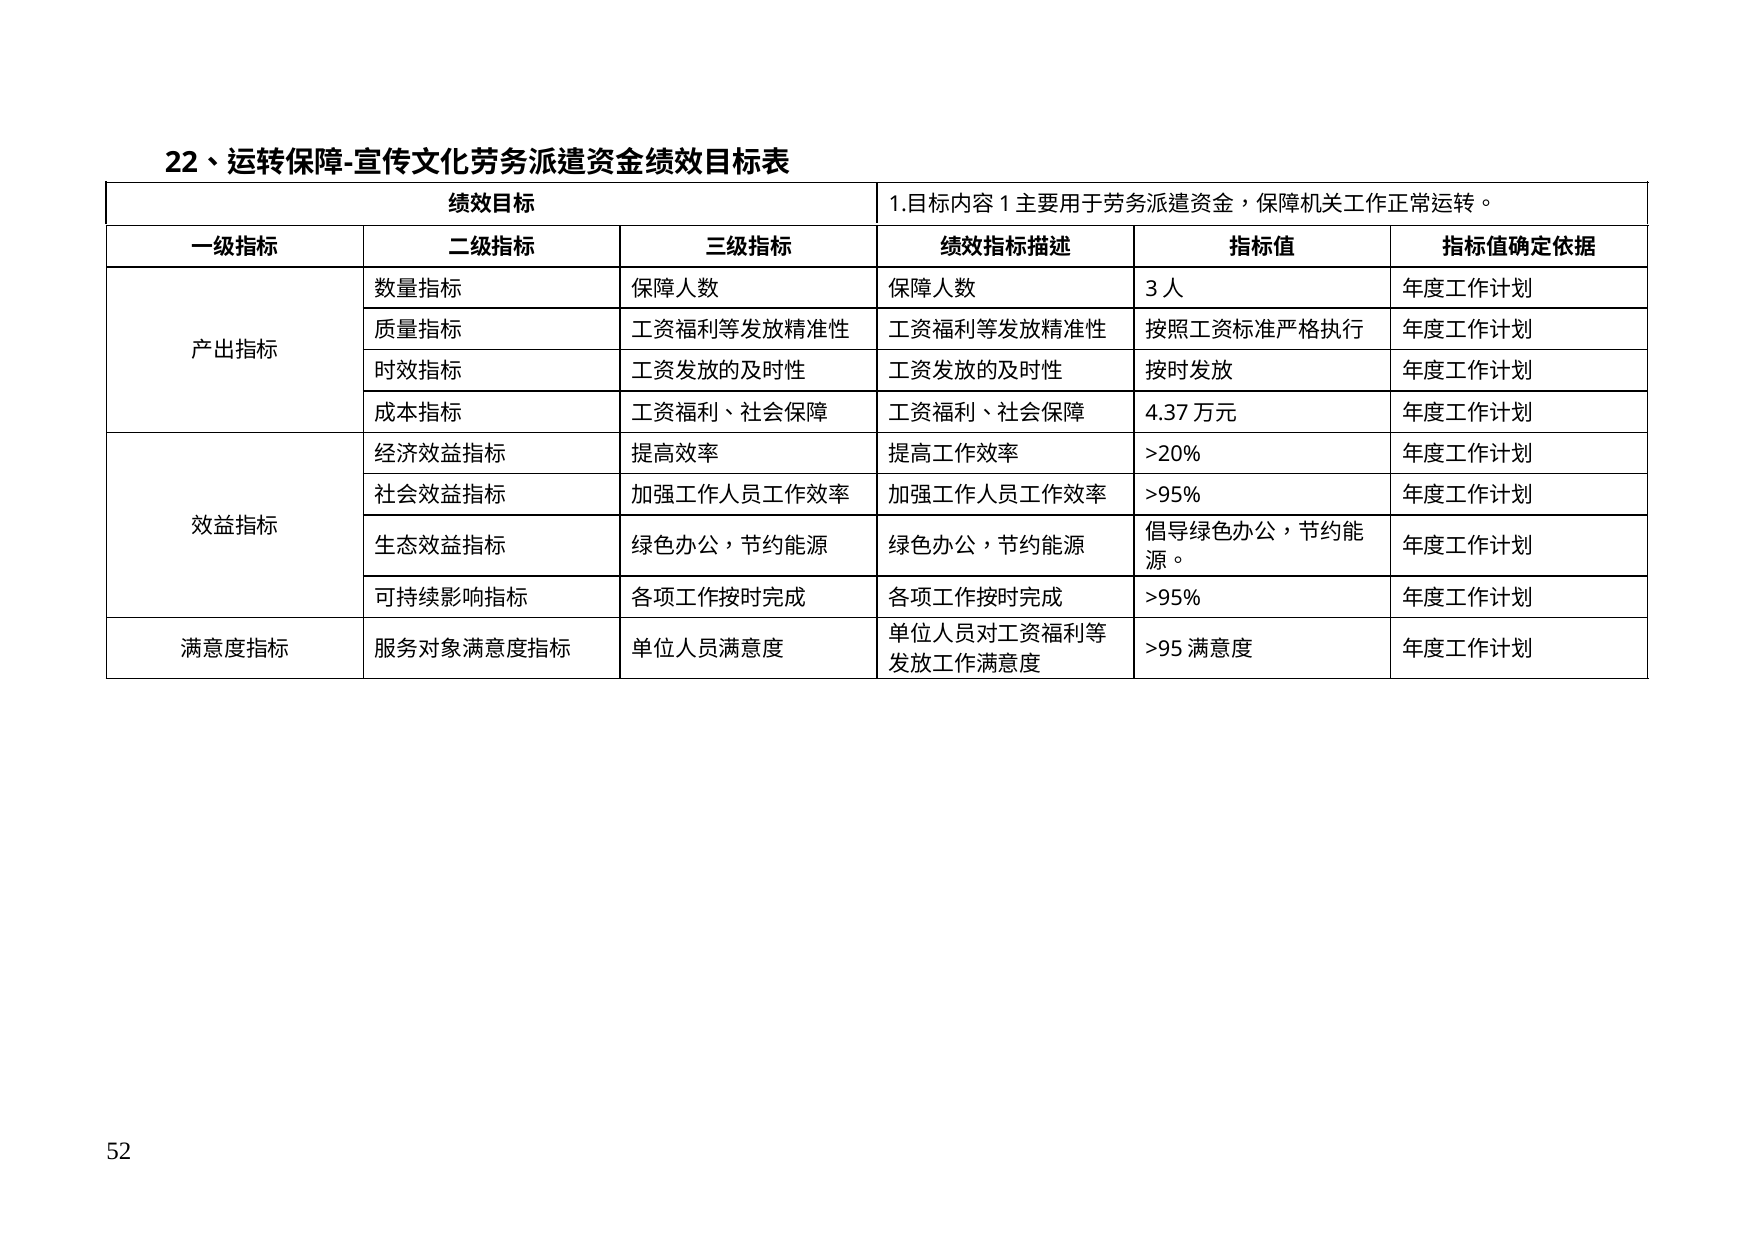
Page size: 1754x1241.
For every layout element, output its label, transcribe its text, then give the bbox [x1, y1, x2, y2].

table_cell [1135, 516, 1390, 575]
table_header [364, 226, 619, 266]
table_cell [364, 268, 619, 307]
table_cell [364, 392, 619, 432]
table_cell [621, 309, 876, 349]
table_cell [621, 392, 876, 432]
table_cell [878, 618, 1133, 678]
text 22、运转保障-宣传文化劳务派遣资金绩效目标表 [106, 142, 1648, 181]
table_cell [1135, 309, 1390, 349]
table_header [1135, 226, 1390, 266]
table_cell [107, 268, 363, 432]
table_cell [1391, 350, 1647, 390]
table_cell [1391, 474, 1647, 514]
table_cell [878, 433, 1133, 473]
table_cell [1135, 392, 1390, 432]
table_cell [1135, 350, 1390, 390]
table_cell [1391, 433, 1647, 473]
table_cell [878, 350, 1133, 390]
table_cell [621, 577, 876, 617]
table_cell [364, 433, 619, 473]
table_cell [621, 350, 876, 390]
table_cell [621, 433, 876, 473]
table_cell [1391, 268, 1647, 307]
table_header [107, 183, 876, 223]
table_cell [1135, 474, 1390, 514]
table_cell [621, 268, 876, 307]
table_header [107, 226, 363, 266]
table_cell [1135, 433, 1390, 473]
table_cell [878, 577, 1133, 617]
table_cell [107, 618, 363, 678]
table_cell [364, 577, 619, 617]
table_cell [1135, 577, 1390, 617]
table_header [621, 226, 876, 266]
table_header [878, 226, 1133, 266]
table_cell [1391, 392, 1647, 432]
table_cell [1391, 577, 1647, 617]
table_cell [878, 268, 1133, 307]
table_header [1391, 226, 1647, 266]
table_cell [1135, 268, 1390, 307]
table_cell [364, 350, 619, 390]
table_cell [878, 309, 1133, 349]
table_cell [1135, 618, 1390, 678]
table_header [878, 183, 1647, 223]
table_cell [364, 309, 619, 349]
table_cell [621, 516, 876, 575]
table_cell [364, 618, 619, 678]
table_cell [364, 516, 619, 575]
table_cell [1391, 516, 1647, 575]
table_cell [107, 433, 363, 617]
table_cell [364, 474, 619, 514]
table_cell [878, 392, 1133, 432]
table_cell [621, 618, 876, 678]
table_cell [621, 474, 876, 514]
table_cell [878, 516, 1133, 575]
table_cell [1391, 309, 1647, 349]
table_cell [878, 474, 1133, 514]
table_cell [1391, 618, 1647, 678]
